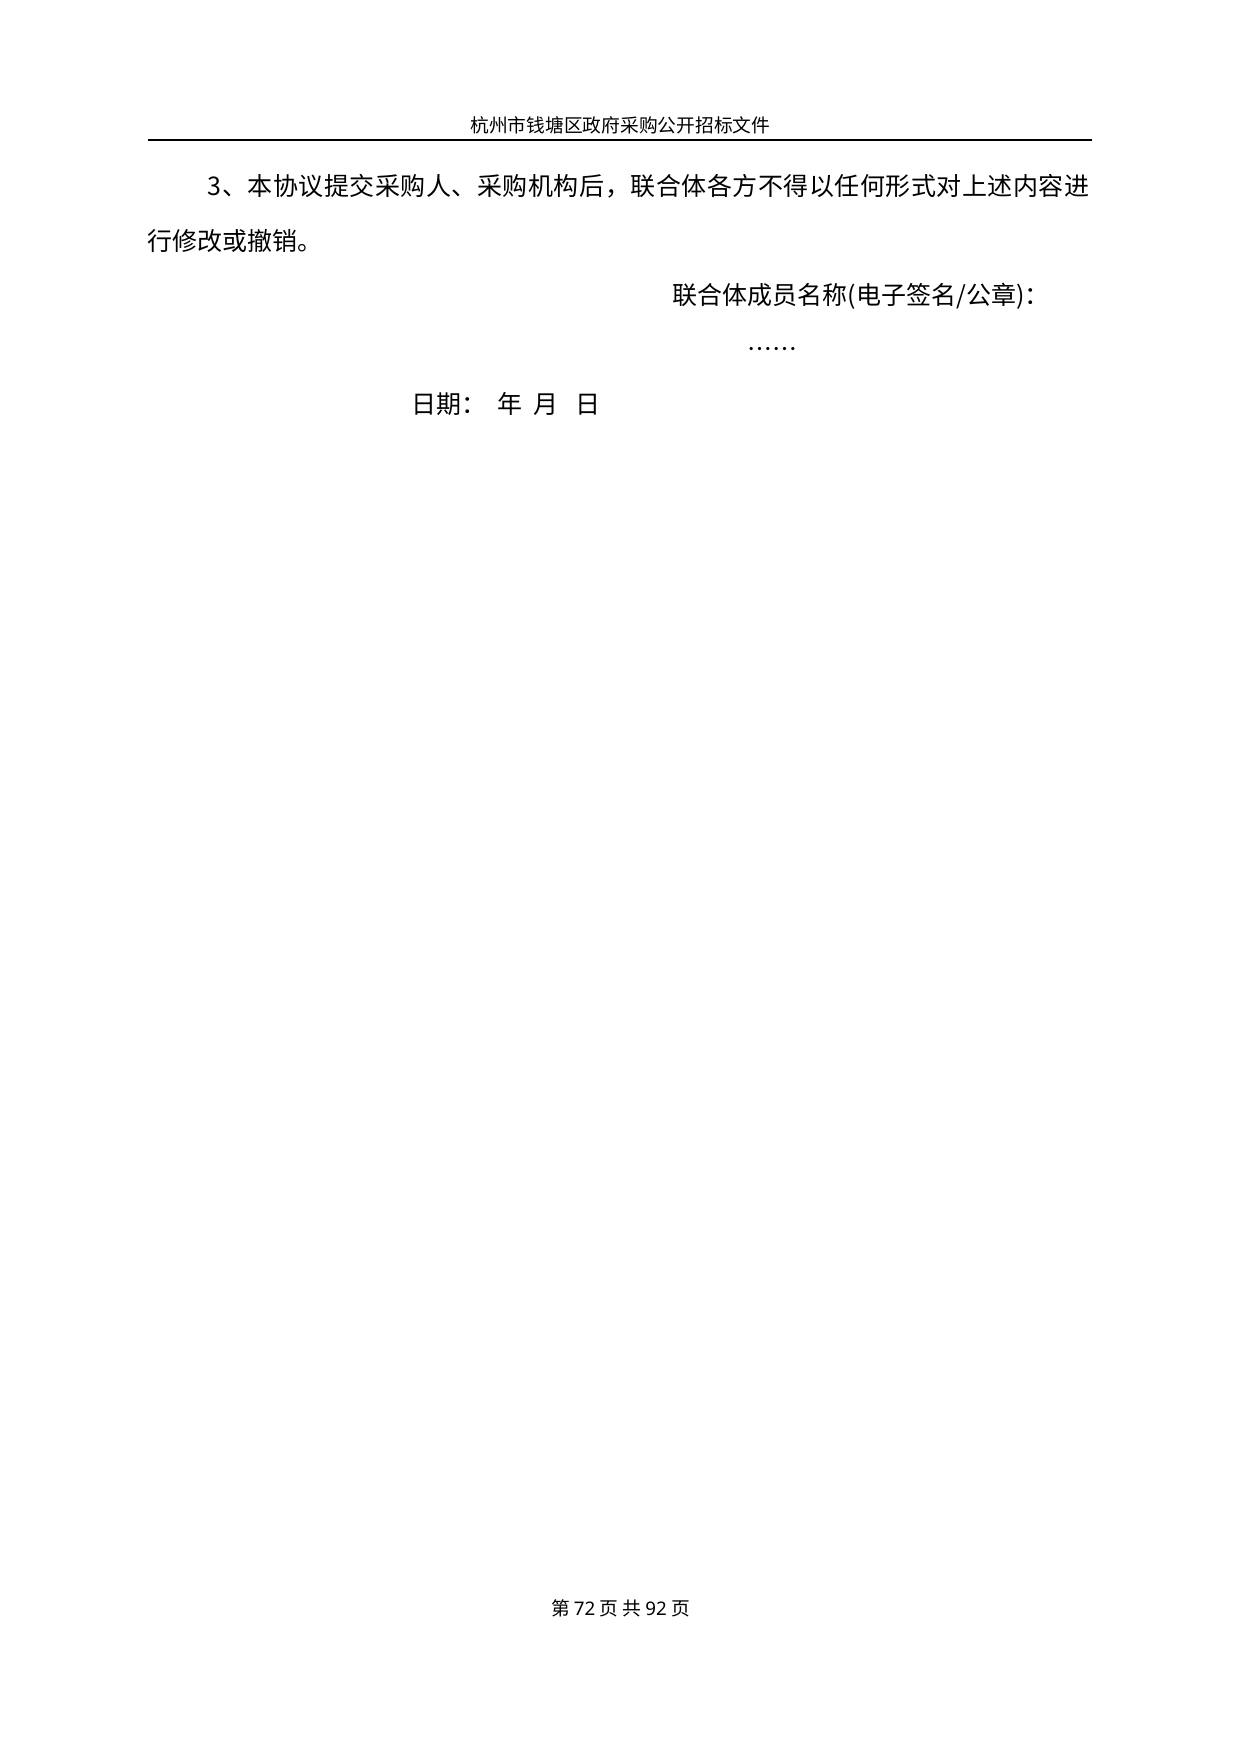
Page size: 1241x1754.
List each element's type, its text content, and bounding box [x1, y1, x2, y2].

text …… [148, 330, 1092, 366]
text 3、本协议提交采购人、采购机构后，联合体各方不得以任何形式对上述内容进行修改或撤销。 [148, 167, 1092, 257]
text 日期： 年 月 日 [148, 384, 1092, 420]
text 联合体成员名称(电子签名/公章)： [148, 275, 1092, 312]
